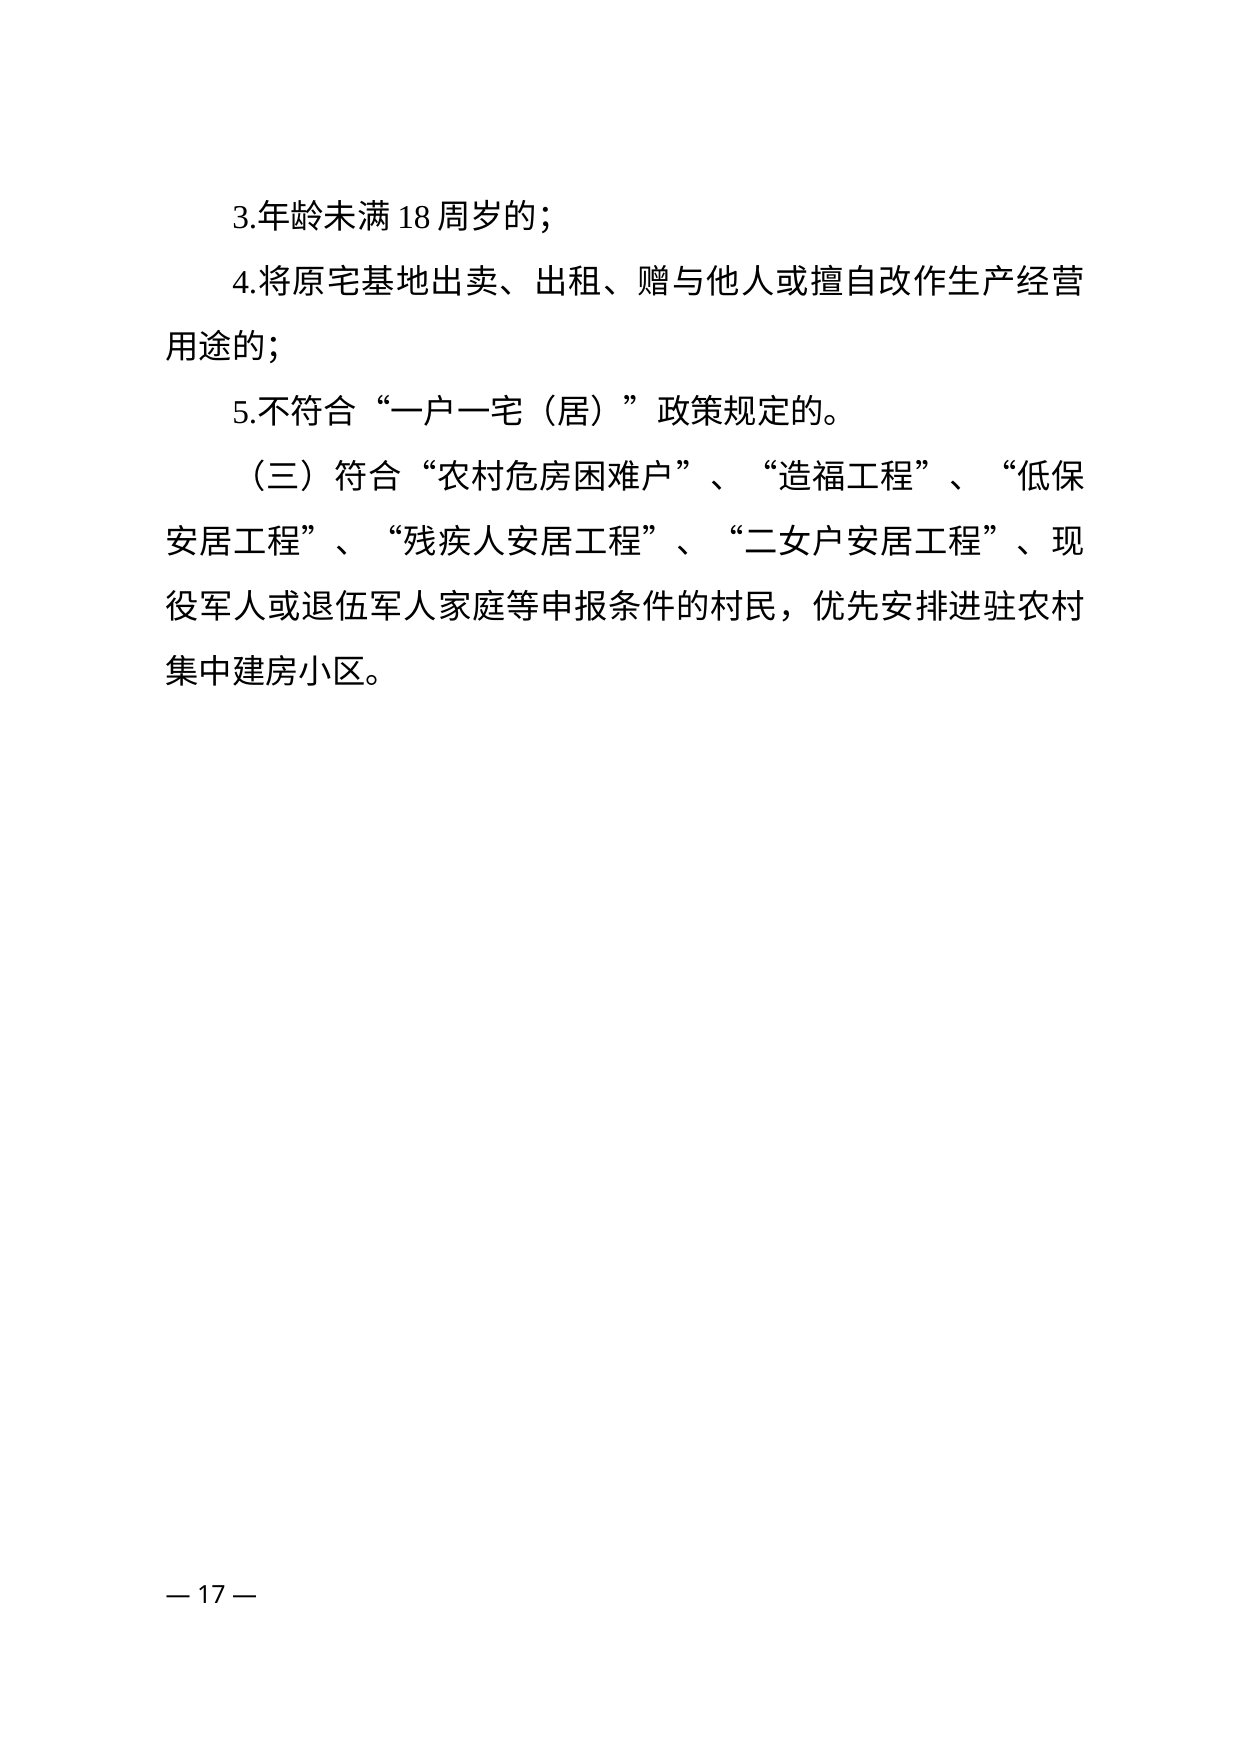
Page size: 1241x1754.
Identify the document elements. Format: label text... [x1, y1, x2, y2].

text 5.不符合“一户一宅（居）”政策规定的。 [165, 377, 1087, 442]
text （三）符合“农村危房困难户”、“造福工程”、“低保安居工程”、“残疾人安居工程”、“二女户安居工程”、现役军人或退伍军人家庭等申报条件的村民，优先安排进驻农村集中建房小区。 [165, 442, 1087, 702]
text 3.年龄未满18周岁的； [165, 182, 1087, 247]
text 4.将原宅基地出卖、出租、赠与他人或擅自改作生产经营用途的； [165, 247, 1087, 377]
